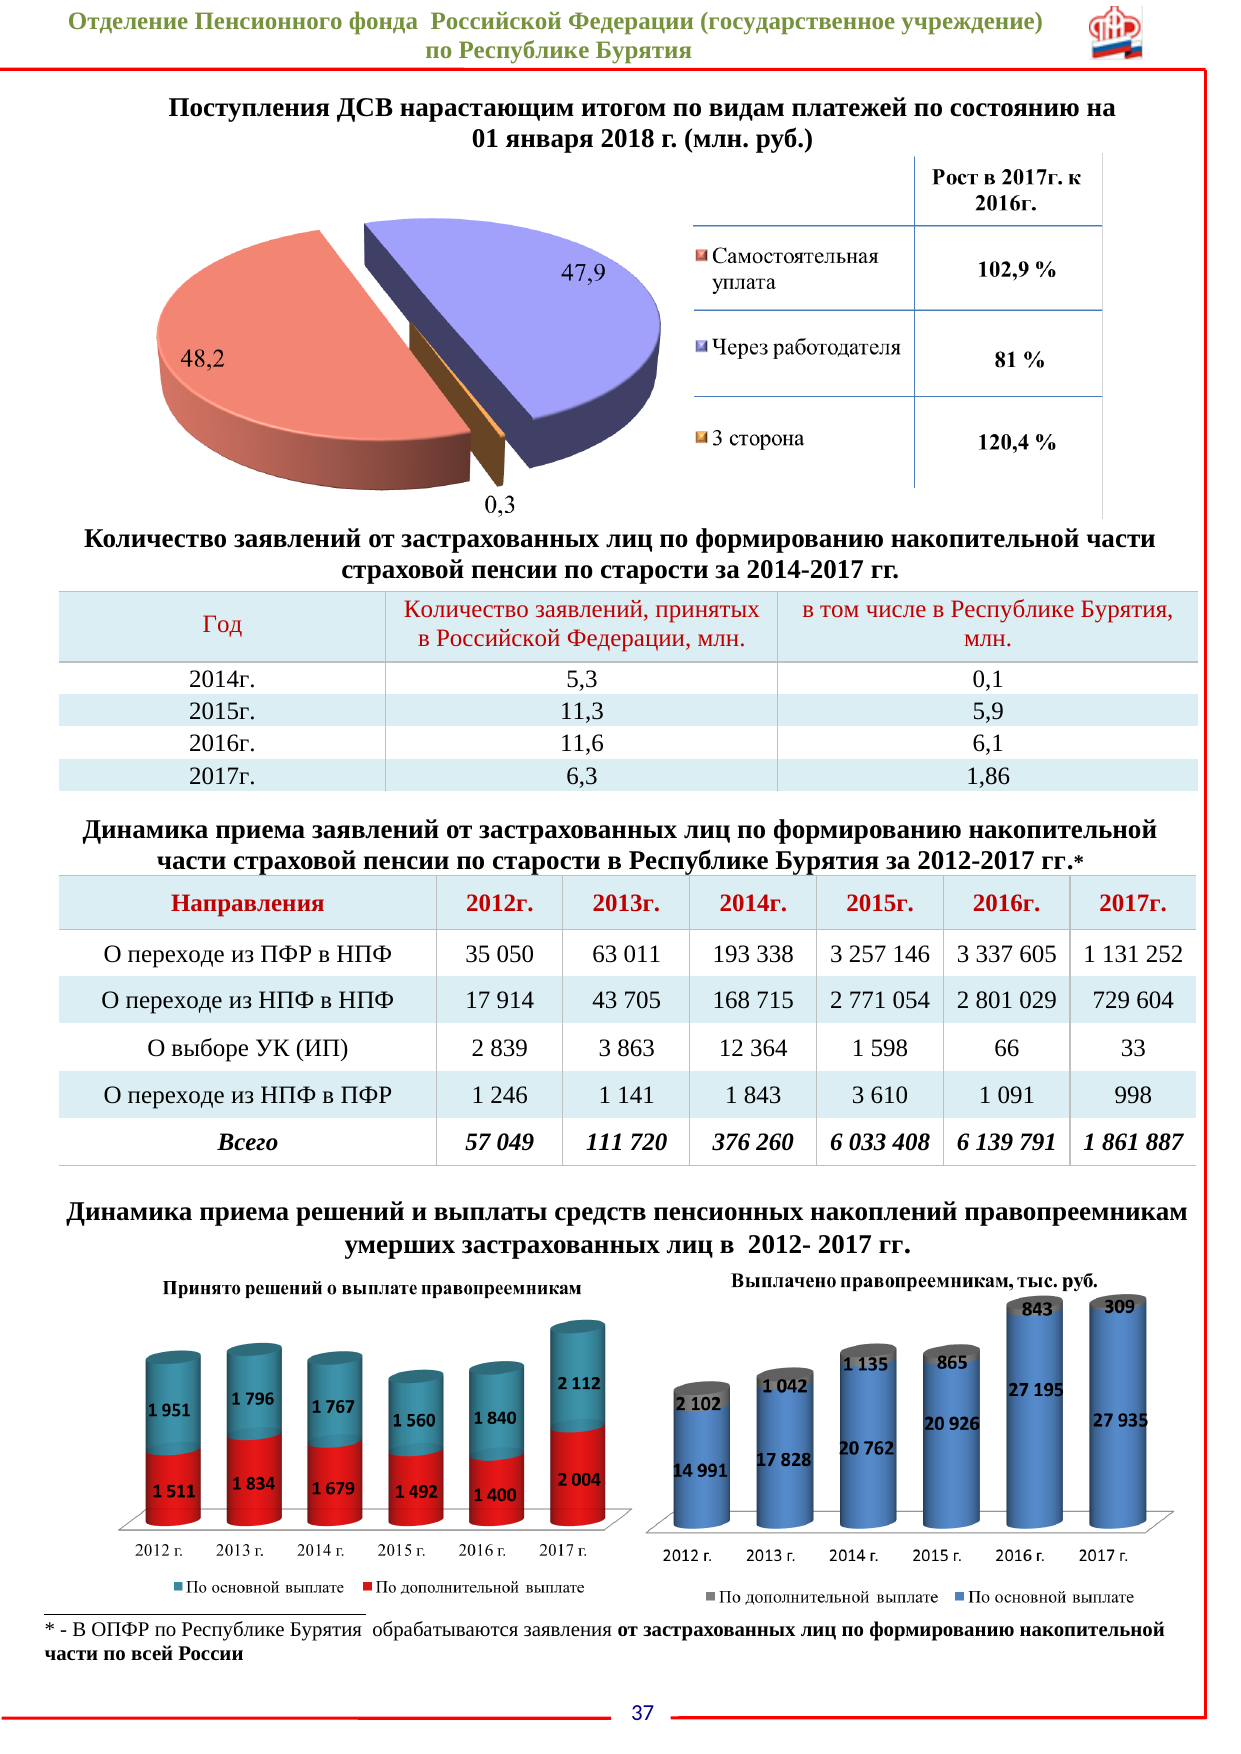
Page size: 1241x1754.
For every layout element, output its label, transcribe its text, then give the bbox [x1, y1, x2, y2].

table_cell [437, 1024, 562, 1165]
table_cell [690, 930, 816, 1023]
picture [102, 1259, 1197, 1617]
text Динамика приема решений и выплаты средств пенсионных накоплений правопреемникам умерших застрахованных лиц в 2012- 2017 гг. [59, 1195, 1196, 1260]
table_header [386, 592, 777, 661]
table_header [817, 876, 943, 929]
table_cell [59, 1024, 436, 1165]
text Динамика приема заявлений от застрахованных лиц по формированию накопительной части страховой пенсии по старости в Республике Бурятия за 2012-2017 гг.* [44, 813, 1196, 875]
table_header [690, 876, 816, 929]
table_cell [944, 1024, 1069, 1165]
text Поступления ДСВ нарастающим итогом по видам платежей по состоянию на 01 января 2018 г. (млн. руб.) [162, 91, 1122, 154]
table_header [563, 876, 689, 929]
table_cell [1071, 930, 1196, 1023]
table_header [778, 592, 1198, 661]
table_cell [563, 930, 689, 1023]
picture [1089, 6, 1144, 61]
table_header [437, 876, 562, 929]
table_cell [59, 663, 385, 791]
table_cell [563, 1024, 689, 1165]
picture [137, 153, 1103, 519]
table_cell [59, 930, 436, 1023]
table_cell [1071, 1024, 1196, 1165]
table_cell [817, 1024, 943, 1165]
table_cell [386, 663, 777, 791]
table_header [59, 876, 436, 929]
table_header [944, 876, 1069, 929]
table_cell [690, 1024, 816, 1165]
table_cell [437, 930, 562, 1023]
text Количество заявлений от застрахованных лиц по формированию накопительной части страховой пенсии по старости за 2014-2017 гг. [44, 522, 1196, 584]
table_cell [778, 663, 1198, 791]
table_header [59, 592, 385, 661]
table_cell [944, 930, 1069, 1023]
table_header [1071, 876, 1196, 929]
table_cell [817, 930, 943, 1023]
text * - В ОПФР по Республике Бурятия обрабатываются заявления от застрахованных лиц по формированию накопительной части по всей России [44, 1616, 1196, 1664]
